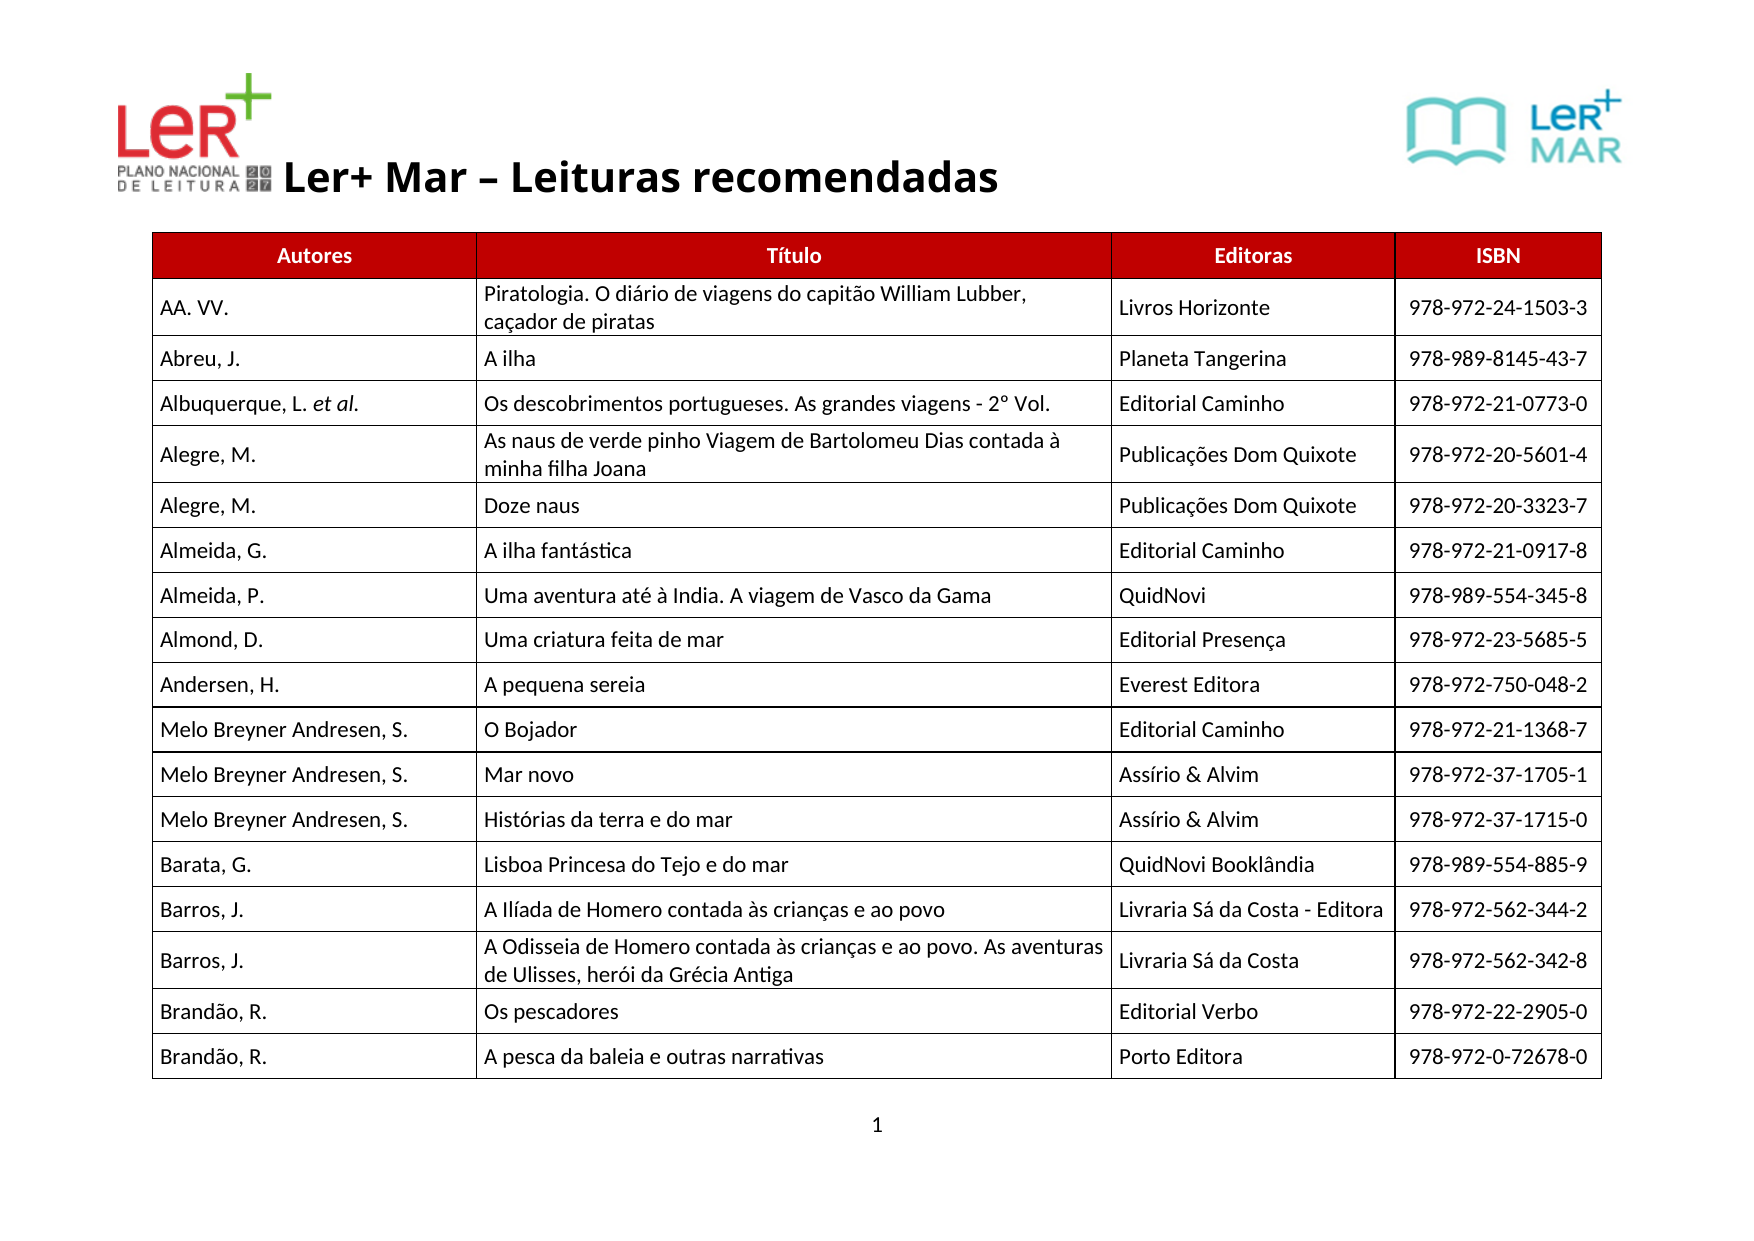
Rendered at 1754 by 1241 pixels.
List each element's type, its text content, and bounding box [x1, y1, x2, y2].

table_cell 978-972-21-0773-0 [1396, 381, 1601, 425]
table_cell Editorial Caminho [1112, 708, 1394, 751]
picture [118, 73, 272, 192]
table_cell Barros, J. [153, 932, 476, 988]
table_cell A ilha fantástica [477, 528, 1111, 572]
table_cell 978-972-20-5601-4 [1396, 426, 1601, 482]
table_cell Livraria Sá da Costa [1112, 932, 1394, 988]
table_header Editoras [1112, 233, 1394, 278]
table_cell Piratologia. O diário de viagens do capitão William Lubber, caçador de piratas [477, 279, 1111, 335]
table_cell Alegre, M. [153, 483, 476, 527]
table_cell Lisboa Princesa do Tejo e do mar [477, 842, 1111, 886]
table_cell Alegre, M. [153, 426, 476, 482]
table_cell 978-972-750-048-2 [1396, 663, 1601, 706]
table_cell Melo Breyner Andresen, S. [153, 797, 476, 841]
picture [1393, 70, 1636, 187]
table_cell Livraria Sá da Costa - Editora [1112, 887, 1394, 931]
table_cell Planeta Tangerina [1112, 336, 1394, 380]
table_cell 978-972-24-1503-3 [1396, 279, 1601, 335]
table_cell 978-972-37-1715-0 [1396, 797, 1601, 841]
table_header Autores [153, 233, 476, 278]
table_cell As naus de verde pinho Viagem de Bartolomeu Dias contada à minha filha Joana [477, 426, 1111, 482]
table_header ISBN [1396, 233, 1601, 278]
table_cell Almeida, G. [153, 528, 476, 572]
table_cell Almond, D. [153, 618, 476, 662]
table_cell Almeida, P. [153, 573, 476, 617]
table_cell Melo Breyner Andresen, S. [153, 753, 476, 796]
table_cell Everest Editora [1112, 663, 1394, 706]
table_cell Abreu, J. [153, 336, 476, 380]
table_cell AA. VV. [153, 279, 476, 335]
table_cell Mar novo [477, 753, 1111, 796]
table_cell Publicações Dom Quixote [1112, 426, 1394, 482]
table_cell A Odisseia de Homero contada às crianças e ao povo. As aventuras de Ulisses, herói da Grécia Antiga [477, 932, 1111, 988]
table_cell Melo Breyner Andresen, S. [153, 708, 476, 751]
table_cell 978-972-20-3323-7 [1396, 483, 1601, 527]
table_cell Doze naus [477, 483, 1111, 527]
table_cell Andersen, H. [153, 663, 476, 706]
table_cell QuidNovi Booklândia [1112, 842, 1394, 886]
table_cell Barata, G. [153, 842, 476, 886]
table_cell Uma criatura feita de mar [477, 618, 1111, 662]
table_cell Porto Editora [1112, 1034, 1394, 1078]
table_cell Uma aventura até à India. A viagem de Vasco da Gama [477, 573, 1111, 617]
table_cell 978-972-562-342-8 [1396, 932, 1601, 988]
table_cell 978-972-562-344-2 [1396, 887, 1601, 931]
table_cell Editorial Presença [1112, 618, 1394, 662]
table_cell A ilha [477, 336, 1111, 380]
table_header Título [477, 233, 1111, 278]
table_cell 978-972-22-2905-0 [1396, 989, 1601, 1033]
table_cell Os descobrimentos portugueses. As grandes viagens - 2º Vol. [477, 381, 1111, 425]
table_cell Barros, J. [153, 887, 476, 931]
table_cell Assírio & Alvim [1112, 797, 1394, 841]
table_cell A pesca da baleia e outras narrativas [477, 1034, 1111, 1078]
table_cell Histórias da terra e do mar [477, 797, 1111, 841]
table_cell Editorial Caminho [1112, 528, 1394, 572]
table_cell A Ilíada de Homero contada às crianças e ao povo [477, 887, 1111, 931]
table_cell 978-989-8145-43-7 [1396, 336, 1601, 380]
table_cell 978-972-21-1368-7 [1396, 708, 1601, 751]
table_cell A pequena sereia [477, 663, 1111, 706]
table_cell Editorial Caminho [1112, 381, 1394, 425]
table_cell O Bojador [477, 708, 1111, 751]
table_cell Livros Horizonte [1112, 279, 1394, 335]
table_cell Publicações Dom Quixote [1112, 483, 1394, 527]
table_cell QuidNovi [1112, 573, 1394, 617]
table_cell Editorial Verbo [1112, 989, 1394, 1033]
table_cell 978-972-21-0917-8 [1396, 528, 1601, 572]
table_cell 978-972-23-5685-5 [1396, 618, 1601, 662]
table_cell 978-989-554-885-9 [1396, 842, 1601, 886]
table_cell Brandão, R. [153, 989, 476, 1033]
table_cell Brandão, R. [153, 1034, 476, 1078]
table_cell 978-989-554-345-8 [1396, 573, 1601, 617]
table_cell Assírio & Alvim [1112, 753, 1394, 796]
table_cell Albuquerque, L. et al. [153, 381, 476, 425]
table_cell 978-972-0-72678-0 [1396, 1034, 1601, 1078]
table_cell Os pescadores [477, 989, 1111, 1033]
table_cell 978-972-37-1705-1 [1396, 753, 1601, 796]
